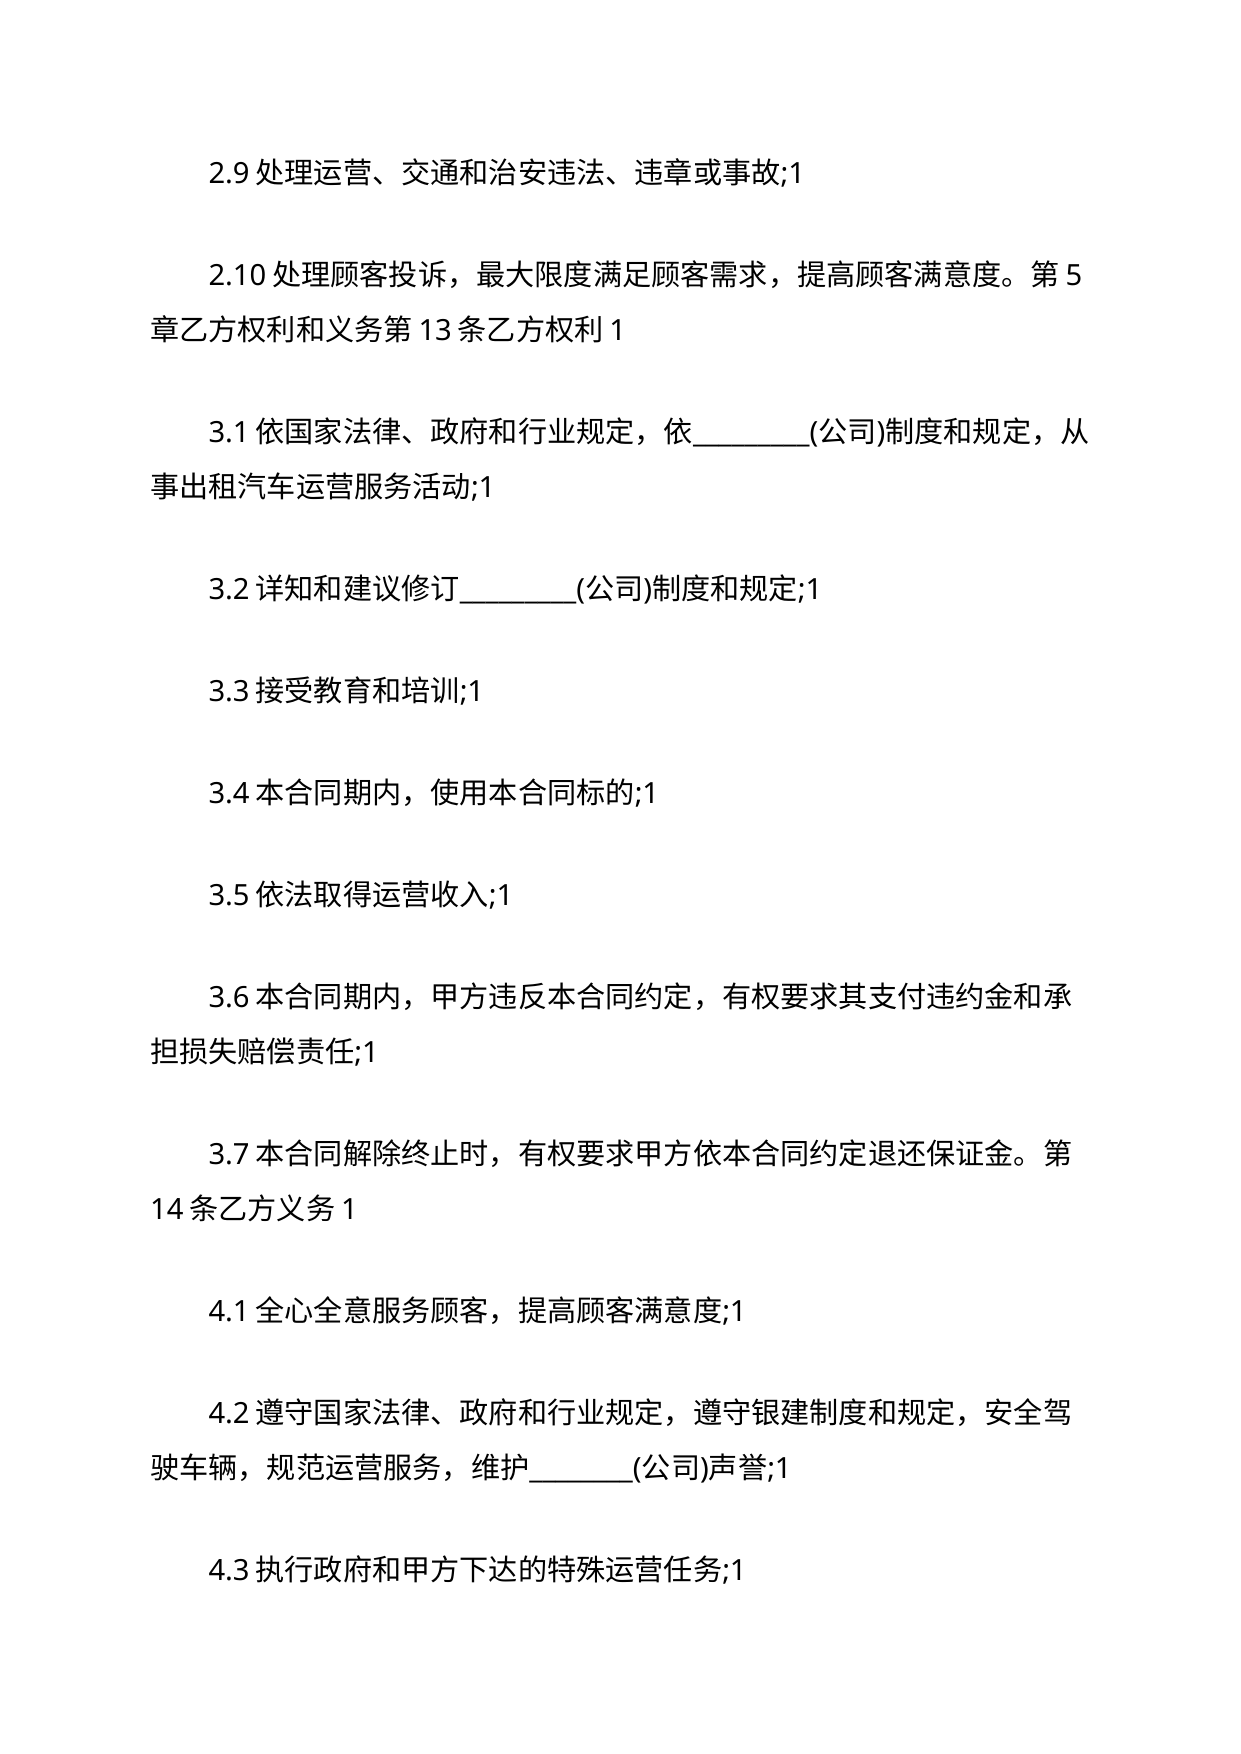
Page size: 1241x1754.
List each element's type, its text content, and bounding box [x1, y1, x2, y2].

text 4.3执行政府和甲方下达的特殊运营任务;1 [150, 1547, 1090, 1589]
text 3.1依国家法律、政府和行业规定，依_________(公司)制度和规定，从事出租汽车运营服务活动;1 [150, 409, 1090, 506]
text 3.5依法取得运营收入;1 [150, 872, 1090, 914]
text 4.1全心全意服务顾客，提高顾客满意度;1 [150, 1288, 1090, 1330]
text 3.3接受教育和培训;1 [150, 668, 1090, 710]
text 4.2遵守国家法律、政府和行业规定，遵守银建制度和规定，安全驾驶车辆，规范运营服务，维护________(公司)声誉;1 [150, 1390, 1090, 1487]
text 3.2详知和建议修订_________(公司)制度和规定;1 [150, 566, 1090, 608]
text 3.7本合同解除终止时，有权要求甲方依本合同约定退还保证金。第14条乙方义务1 [150, 1131, 1090, 1228]
text 3.6本合同期内，甲方违反本合同约定，有权要求其支付违约金和承担损失赔偿责任;1 [150, 974, 1090, 1071]
text 2.9处理运营、交通和治安违法、违章或事故;1 [150, 150, 1090, 192]
text 3.4本合同期内，使用本合同标的;1 [150, 770, 1090, 812]
text 2.10处理顾客投诉，最大限度满足顾客需求，提高顾客满意度。第5章乙方权利和义务第13条乙方权利1 [150, 252, 1090, 349]
